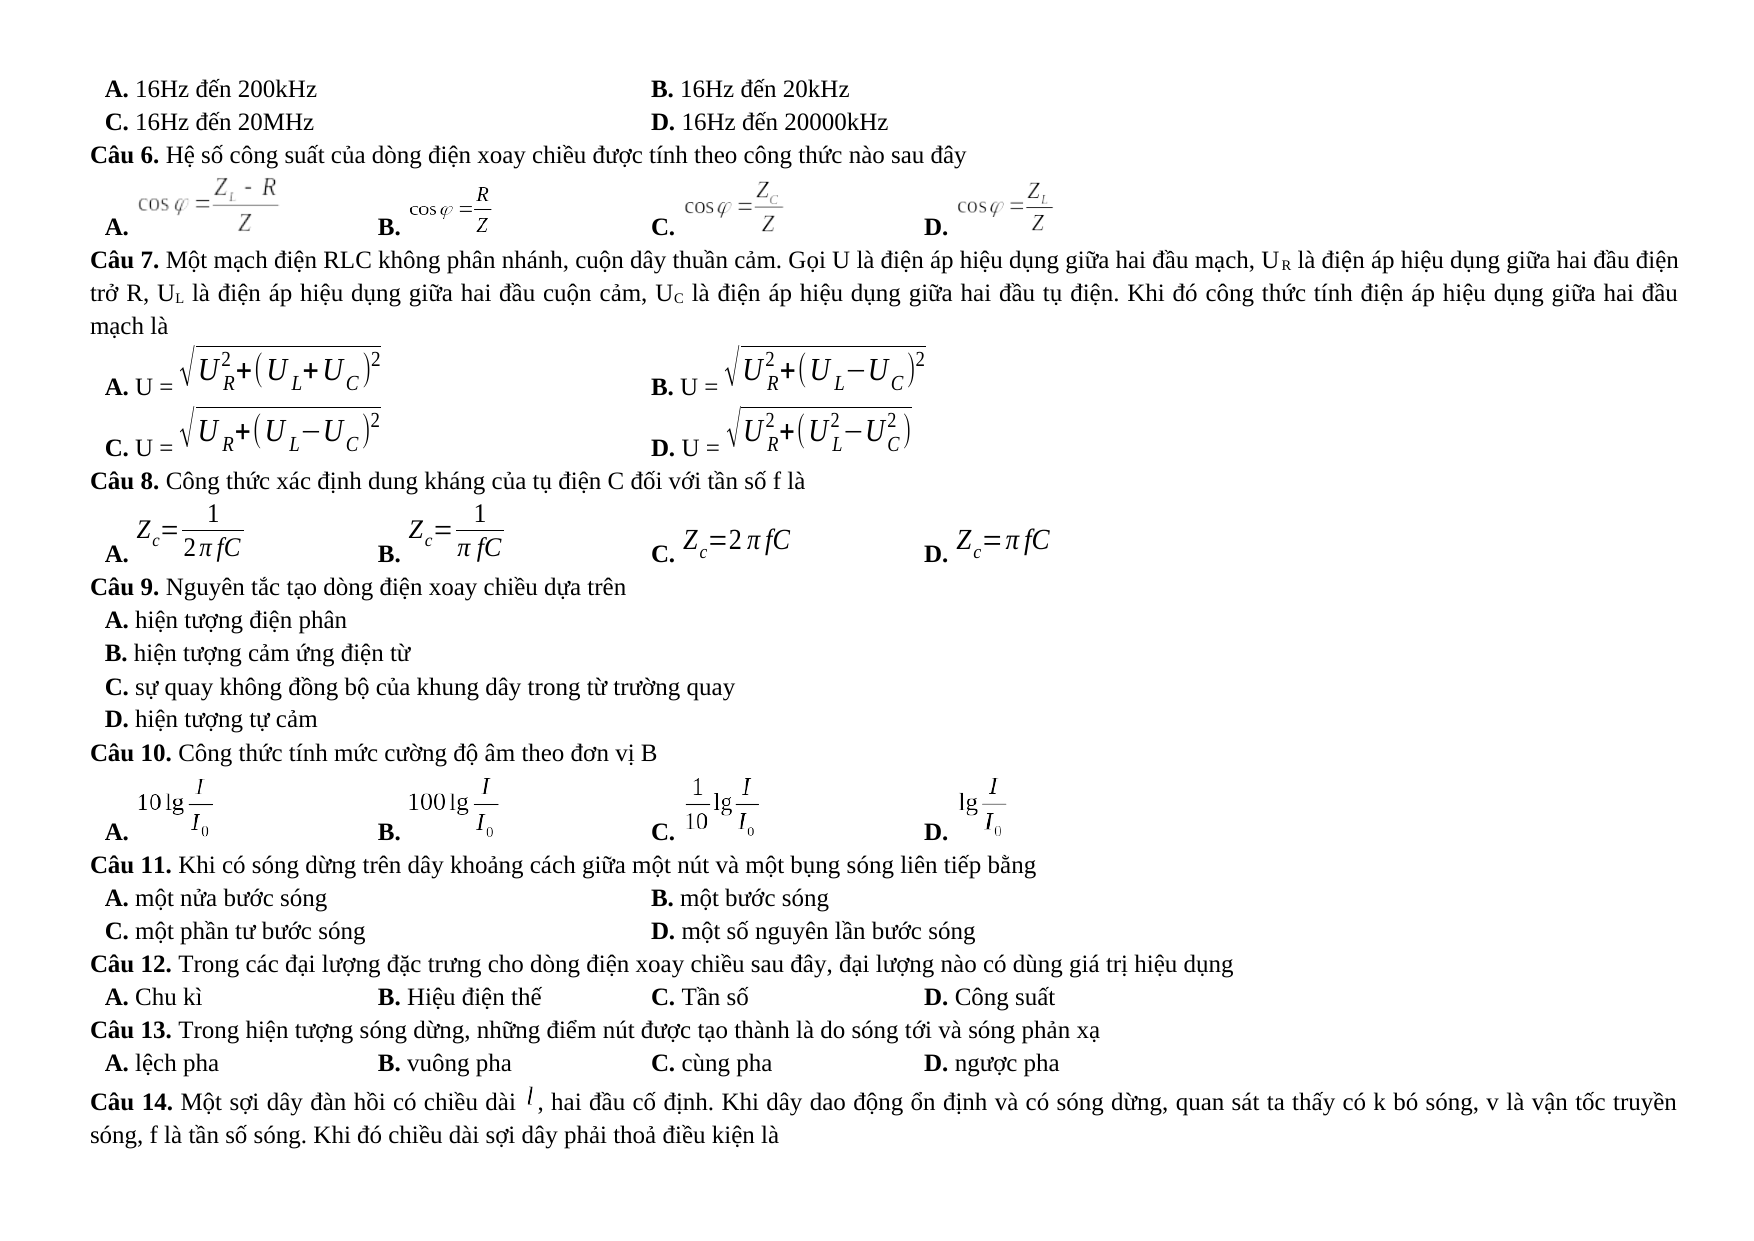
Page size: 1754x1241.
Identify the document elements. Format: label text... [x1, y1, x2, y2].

text A. hiện tượng điện phân [75, 606, 1679, 634]
text B. hiện tượng cảm ứng điện từ [75, 638, 1679, 667]
text C. sự quay không đồng bộ của khung dây trong từ trường quay [75, 672, 1679, 700]
text Câu 13. Trong hiện tượng sóng dừng, những điểm nút được tạo thành là do sóng tới và sóng phản xạ [90, 1015, 1679, 1044]
list Câu 11. Khi có sóng dừng trên dây khoảng cách giữa một nút và một bụng sóng liên tiếp bằng [90, 850, 1679, 879]
title Câu 6. Hệ số công suất của dòng điện xoay chiều được tính theo công thức nào sau đây [90, 140, 1679, 169]
text A. U = B. U = [75, 344, 1679, 401]
text A. B. C. D. [75, 499, 1679, 568]
text Câu 9. Nguyên tắc tạo dòng điện xoay chiều dựa trên [90, 572, 1679, 601]
text C. 16Hz đến 20MHz D. 16Hz đến 20000kHz [75, 107, 1679, 136]
title Câu 7. Một mạch điện RLC không phân nhánh, cuộn dây thuần cảm. Gọi U là điện áp hiệu dụng giữa hai đầu mạch, UR là điện áp hiệu dụng giữa hai đầu điện trở R, UL là điện áp hiệu dụng giữa hai đầu cuộn cảm, UC là điện áp hiệu dụng giữa hai đầu tụ điện. Khi đó công thức tính điện áp hiệu dụng giữa hai đầu mạch là [90, 245, 1679, 340]
text A. B. C. D. [75, 771, 1679, 846]
text A. một nửa bước sóng B. một bước sóng [75, 883, 1679, 912]
text Câu 14. Một sợi dây đàn hồi có chiều dài , hai đầu cố định. Khi dây dao động ổn định và có sóng dừng, quan sát ta thấy có k bó sóng, v là vận tốc truyền sóng, f là tần số sóng. Khi đó chiều dài sợi dây phải thoả điều kiện là [90, 1081, 1679, 1149]
text A. 16Hz đến 200kHz B. 16Hz đến 20kHz [75, 74, 1679, 103]
text A. B. C. D. [75, 173, 1679, 241]
text A. lệch pha B. vuông pha C. cùng pha D. ngược pha [75, 1048, 1679, 1077]
text D. hiện tượng tự cảm [75, 704, 1679, 733]
text C. U = D. U = [75, 405, 1679, 462]
text Câu 10. Công thức tính mức cường độ âm theo đơn vị B [90, 738, 1683, 766]
text A. Chu kì B. Hiệu điện thế C. Tần số D. Công suất [75, 982, 1679, 1011]
text Câu 12. Trong các đại lượng đặc trưng cho dòng điện xoay chiều sau đây, đại lượng nào có dùng giá trị hiệu dụng [90, 949, 1679, 978]
text Câu 8. Công thức xác định dung kháng của tụ điện C đối với tần số f là [90, 466, 1683, 495]
text C. một phần tư bước sóng D. một số nguyên lần bước sóng [75, 916, 1679, 945]
